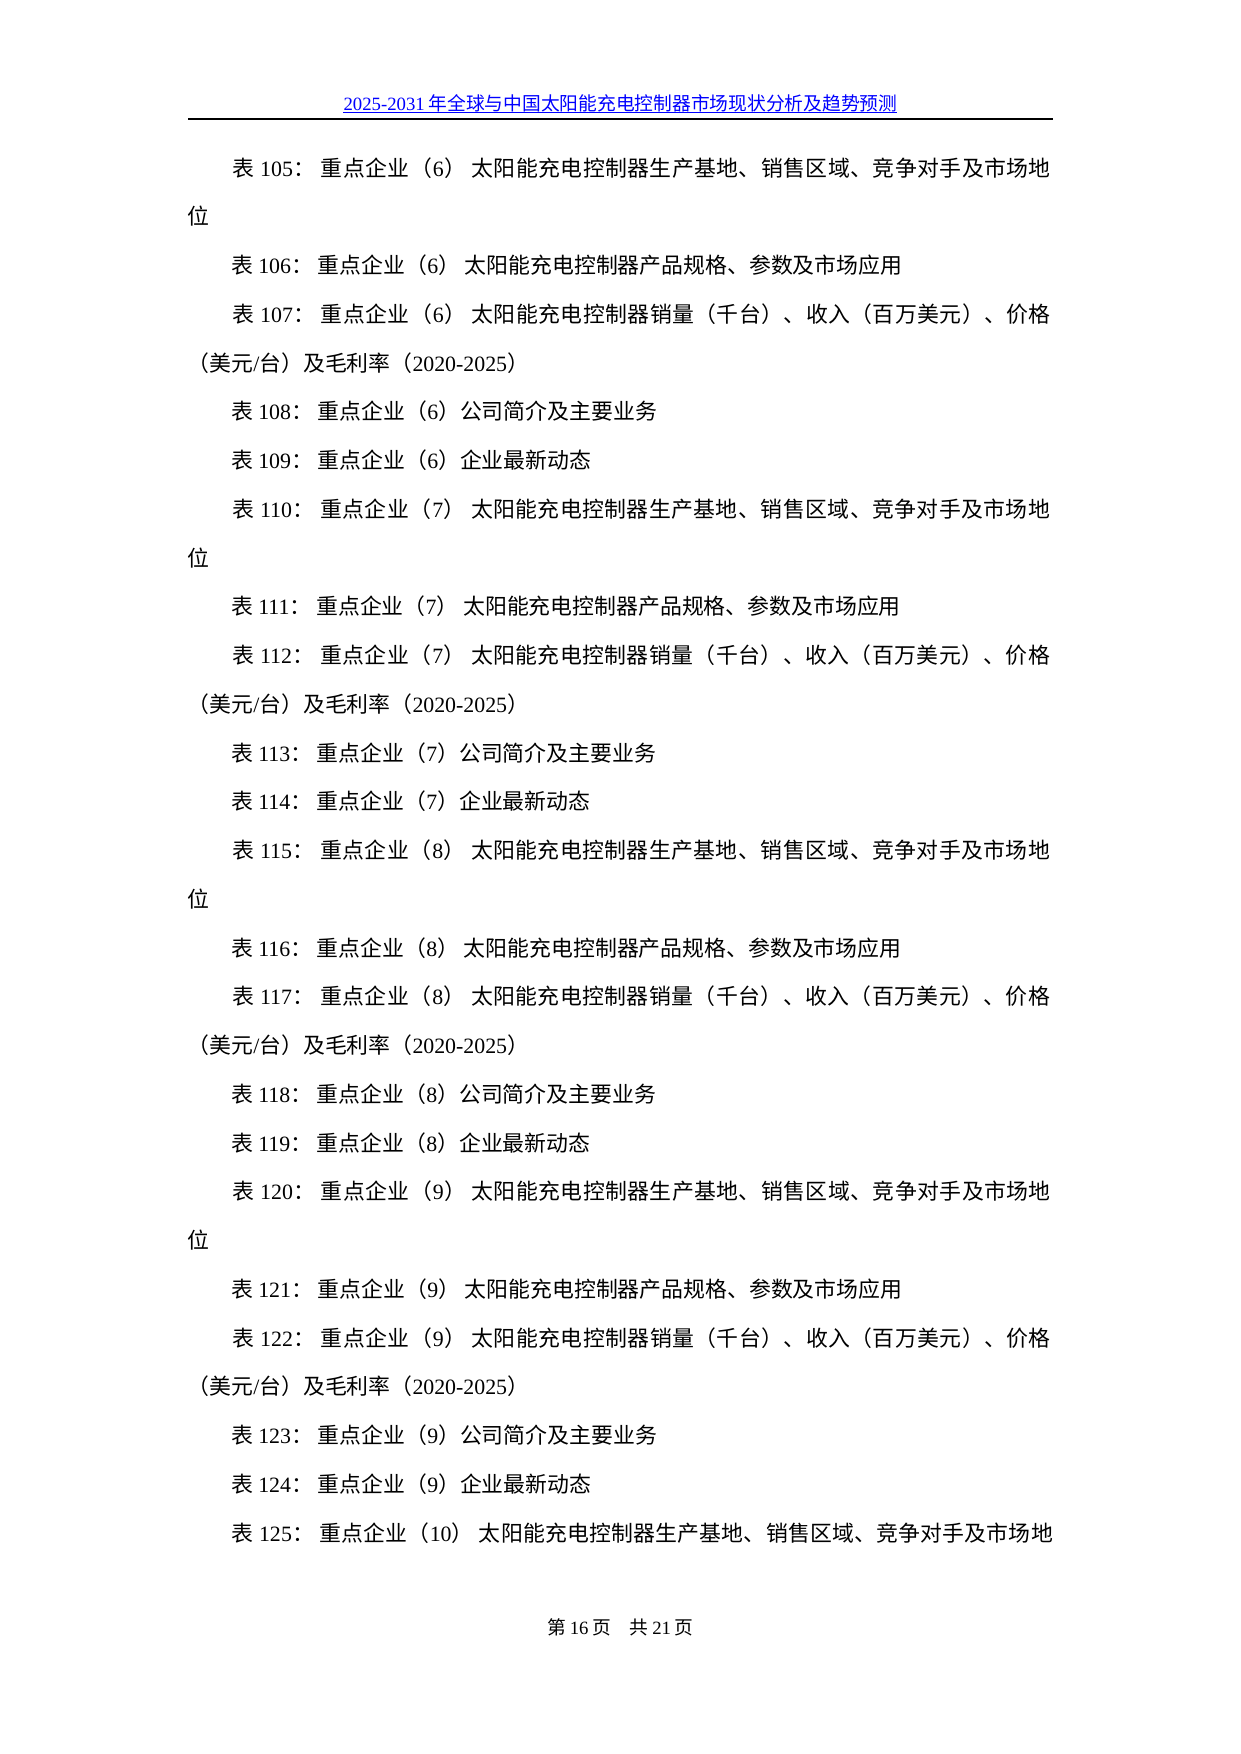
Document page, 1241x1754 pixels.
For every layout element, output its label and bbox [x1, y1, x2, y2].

text [187, 150, 1053, 1548]
